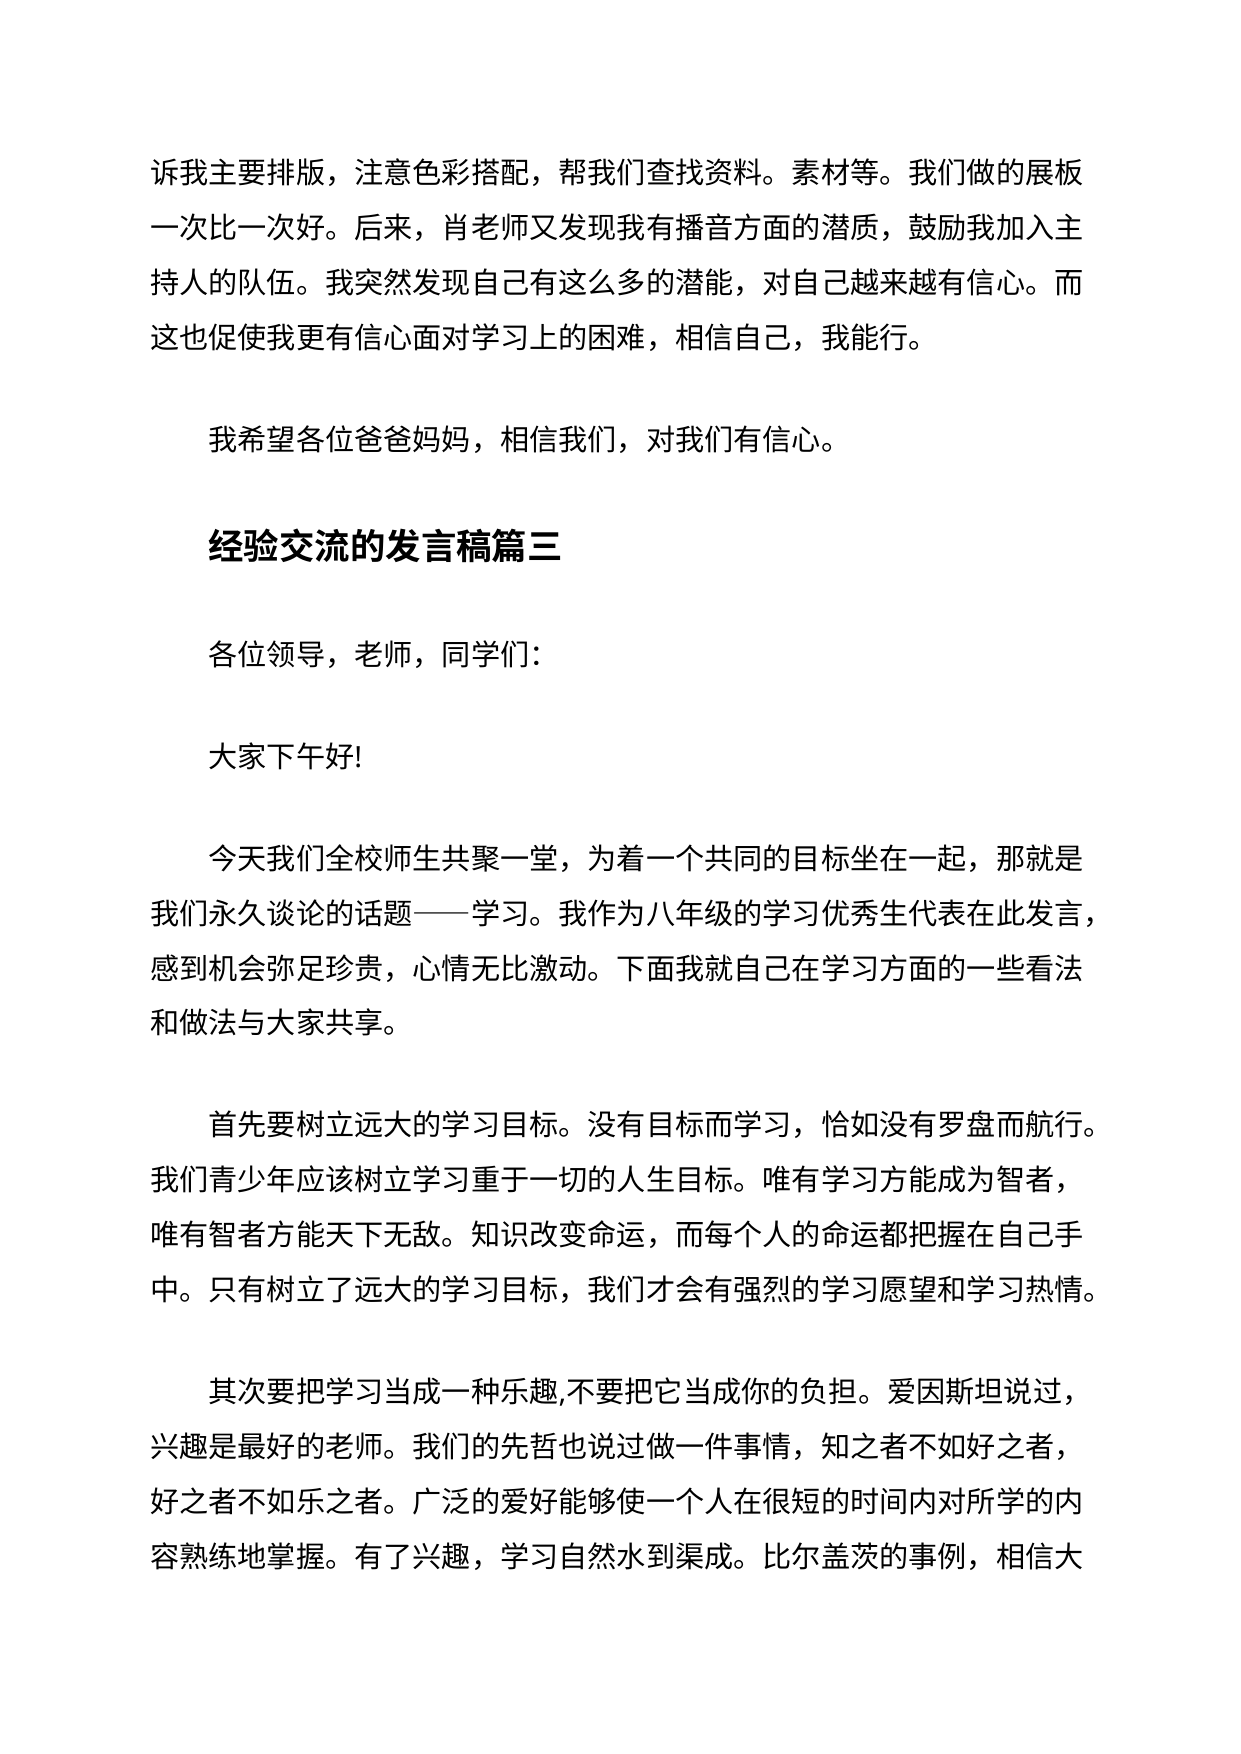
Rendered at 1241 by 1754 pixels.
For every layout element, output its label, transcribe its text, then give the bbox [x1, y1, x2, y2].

text 今天我们全校师生共聚一堂，为着一个共同的目标坐在一起，那就是我们永久谈论的话题——学习。我作为八年级的学习优秀生代表在此发言，感到机会弥足珍贵，心情无比激动。下面我就自己在学习方面的一些看法和做法与大家共享。 [150, 835, 1090, 1042]
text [150, 150, 1090, 357]
text 我希望各位爸爸妈妈，相信我们，对我们有信心。 [150, 416, 1090, 459]
text 首先要树立远大的学习目标。没有目标而学习，恰如没有罗盘而航行。我们青少年应该树立学习重于一切的人生目标。唯有学习方能成为智者，唯有智者方能天下无敌。知识改变命运，而每个人的命运都把握在自己手中。只有树立了远大的学习目标，我们才会有强烈的学习愿望和学习热情。 [150, 1102, 1090, 1309]
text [150, 1368, 1090, 1575]
text 经验交流的发言稿篇三 [150, 518, 1090, 569]
text 大家下午好! [150, 733, 1090, 776]
text 各位领导，老师，同学们： [150, 632, 1090, 674]
